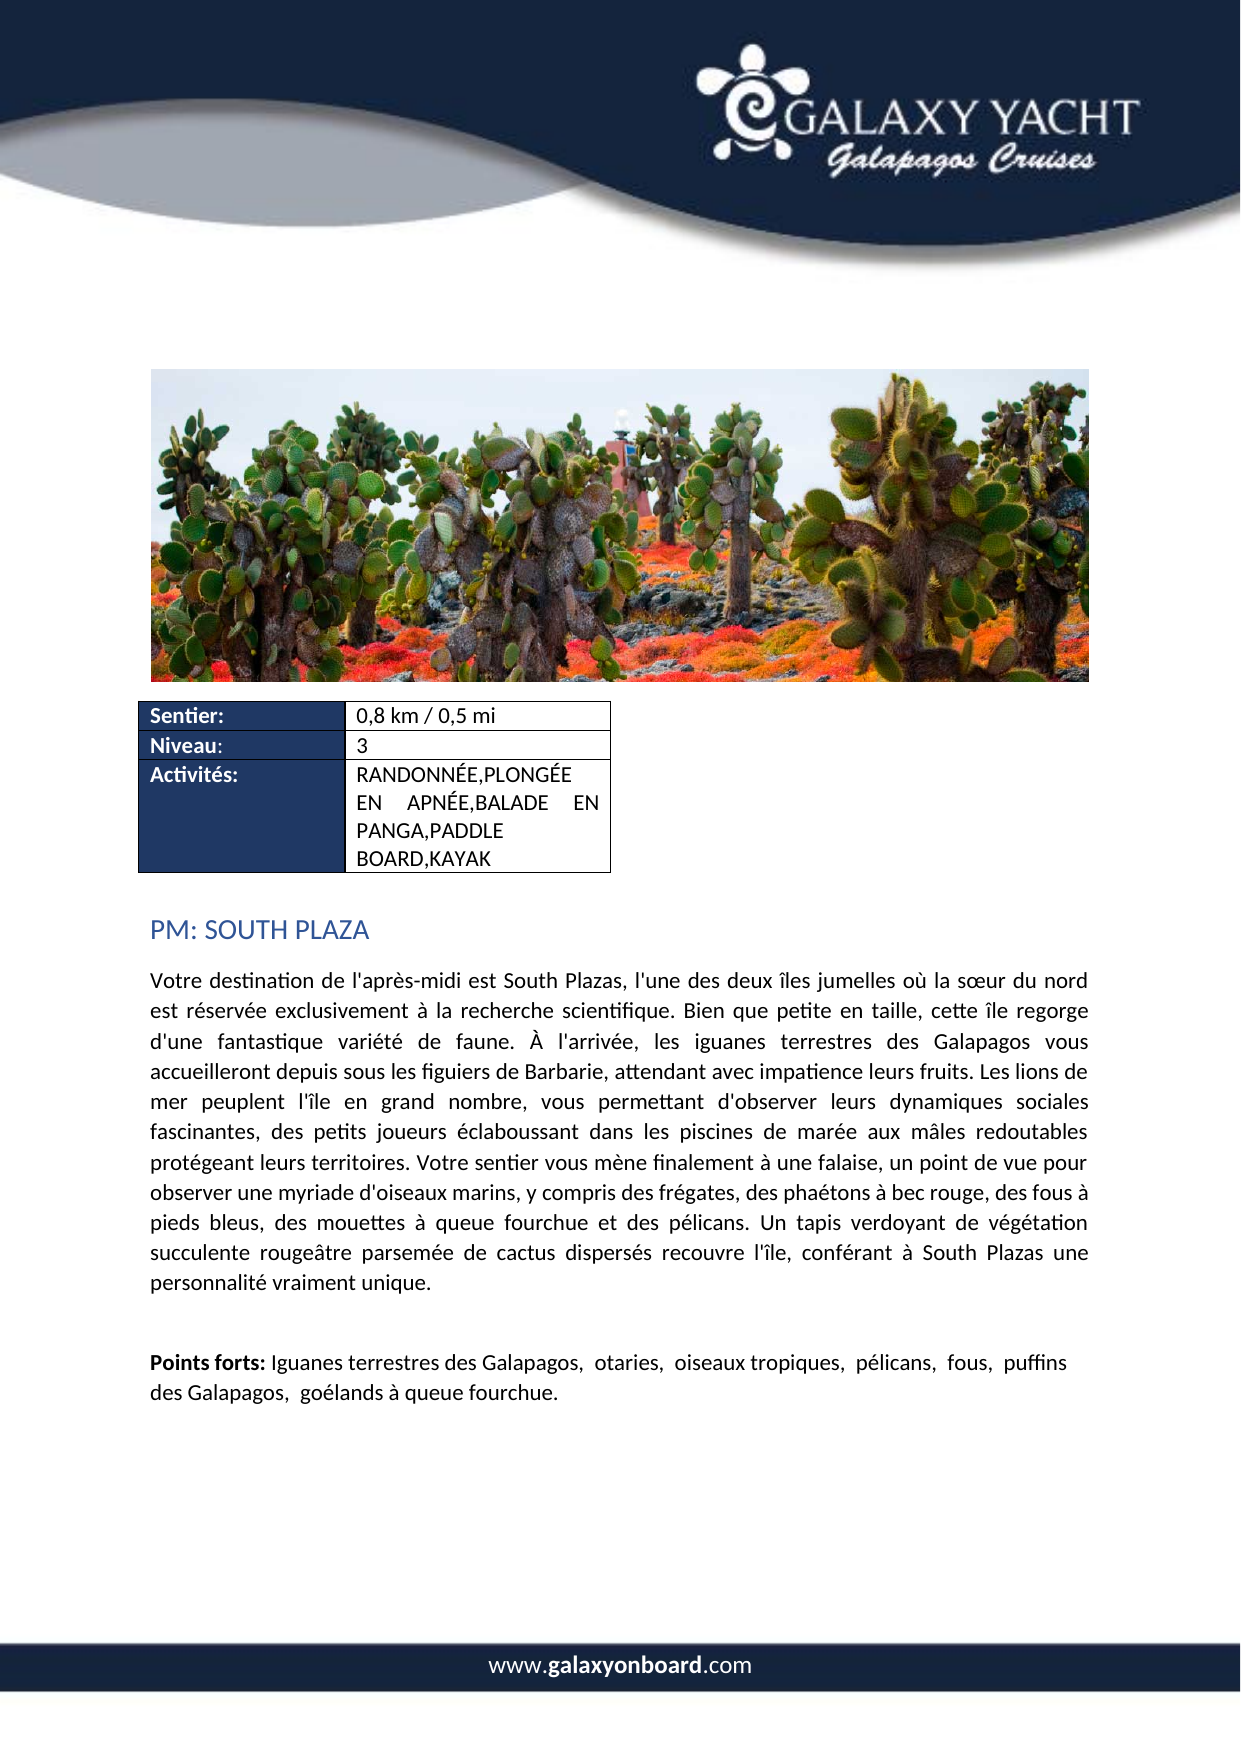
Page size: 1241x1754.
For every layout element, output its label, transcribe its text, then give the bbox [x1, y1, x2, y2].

table_cell 3 [346, 731, 610, 759]
text Votre destination de l'après-midi est South Plazas, l'une des deux îles jumelles où la sœur du nord est réservée exclusivement à la recherche scientifique. Bien que petite en taille, cette île regorge d'une fantastique variété de faune. À l'arrivée, les iguanes terrestres des Galapagos vous accueilleront depuis sous les figuiers de Barbarie, attendant avec impatience leurs fruits. Les lions de mer peuplent l'île en grand nombre, vous permettant d'observer leurs dynamiques sociales fascinantes, des petits joueurs éclaboussant dans les piscines de marée aux mâles redoutables protégeant leurs territoires. Votre sentier vous mène finalement à une falaise, un point de vue pour observer une myriade d'oiseaux marins, y compris des frégates, des phaétons à bec rouge, des fous à pieds bleus, des mouettes à queue fourchue et des pélicans. Un tapis verdoyant de végétation succulente rougeâtre parsemée de cactus dispersés recouvre l'île, conférant à South Plazas une personnalité vraiment unique. [150, 966, 1090, 1297]
table_cell Niveau: [139, 731, 344, 759]
table_cell Activités: [139, 760, 344, 872]
picture [0, 1604, 1241, 1732]
table_cell RANDONNÉE,PLONGÉE EN APNÉE,BALADE EN PANGA,PADDLE BOARD,KAYAK [346, 760, 610, 872]
picture [0, 0, 1241, 302]
table_header Sentier: [139, 702, 344, 730]
picture [151, 369, 1089, 682]
text PM: SOUTH PLAZA [150, 911, 1090, 947]
table_header 0,8 km / 0,5 mi [346, 702, 610, 730]
text Points forts: Iguanes terrestres des Galapagos, otaries, oiseaux tropiques, pélicans, fous, puffins des Galapagos, goélands à queue fourchue. [150, 1348, 1090, 1406]
